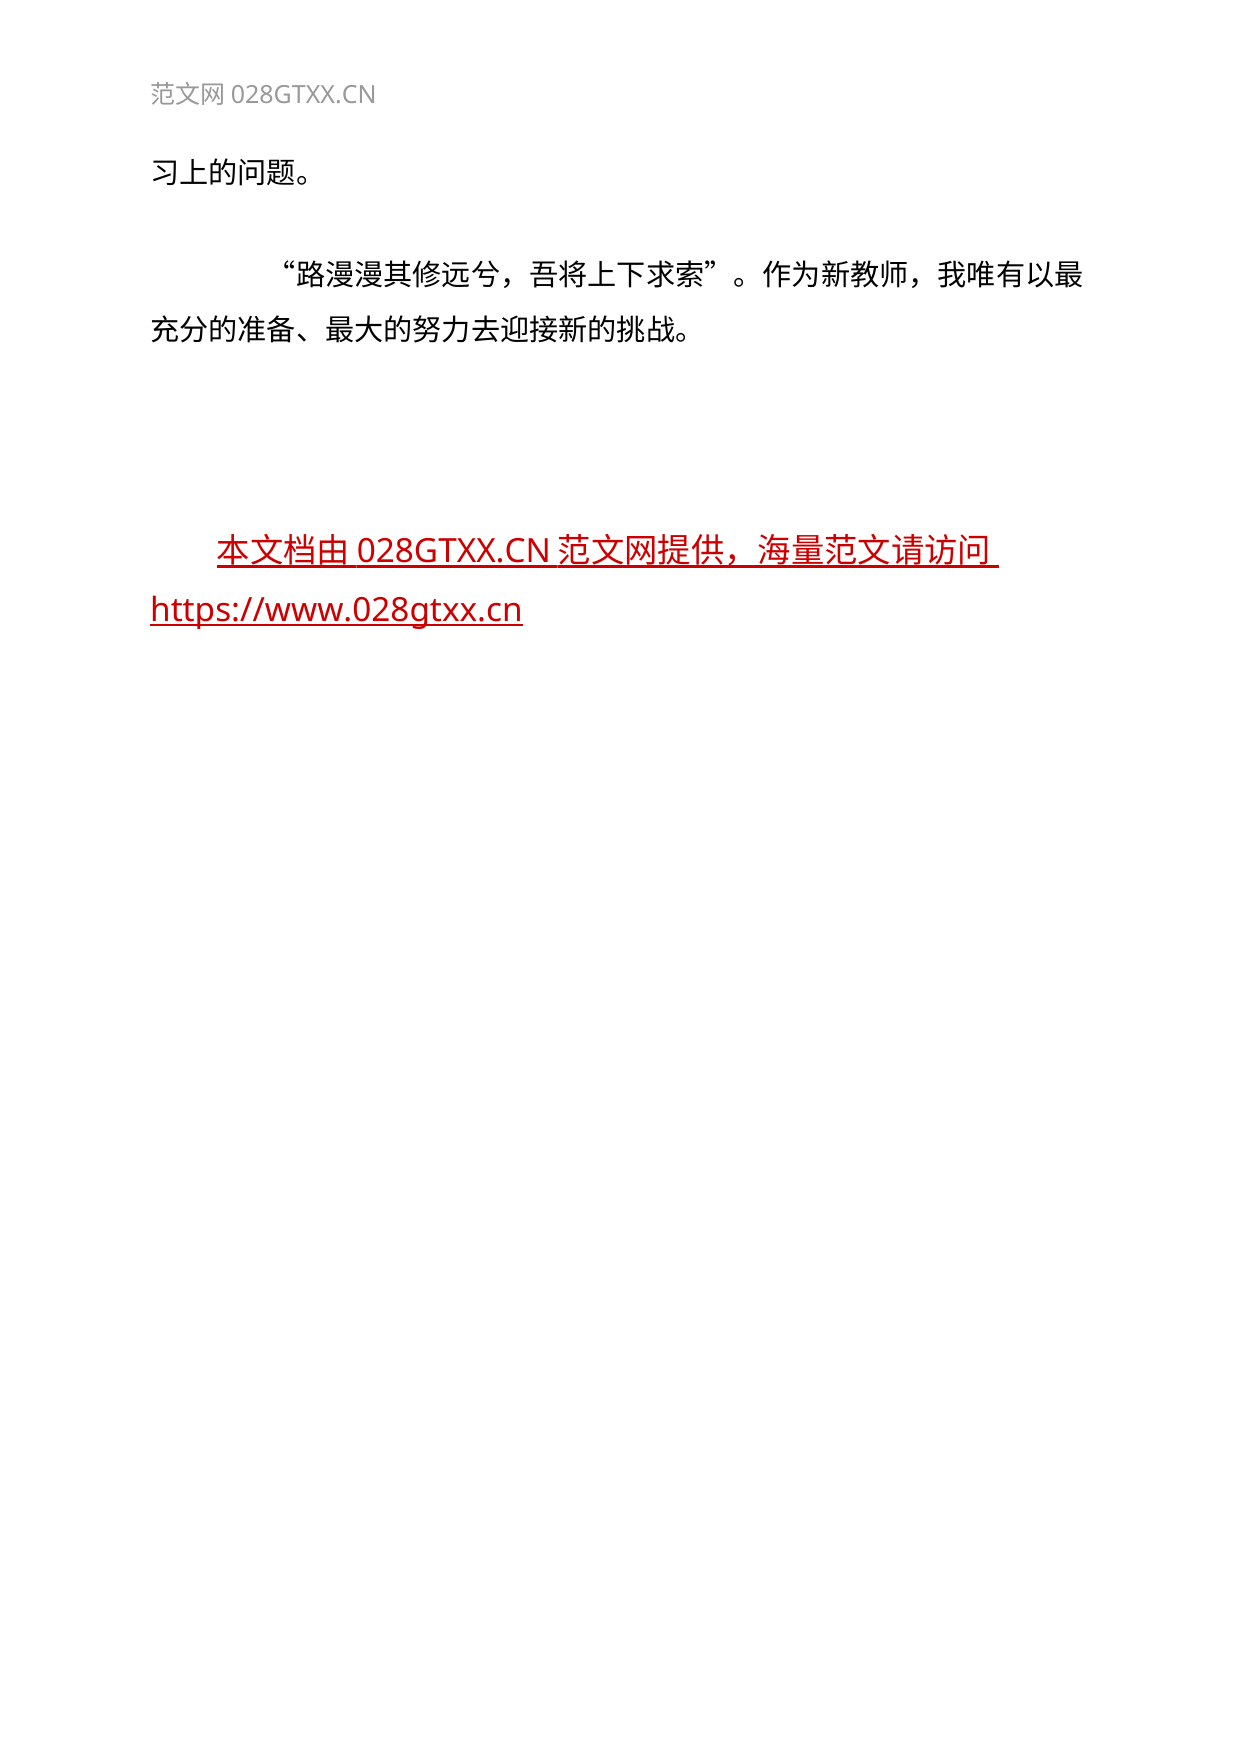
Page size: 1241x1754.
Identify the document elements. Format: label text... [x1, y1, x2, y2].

text 本文档由028GTXX.CN范文网提供，海量范文请访问 https://www.028gtxx.cn [150, 524, 1090, 631]
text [150, 150, 1090, 192]
text “路漫漫其修远兮，吾将上下求索”。作为新教师，我唯有以最充分的准备、最大的努力去迎接新的挑战。 [150, 252, 1090, 349]
